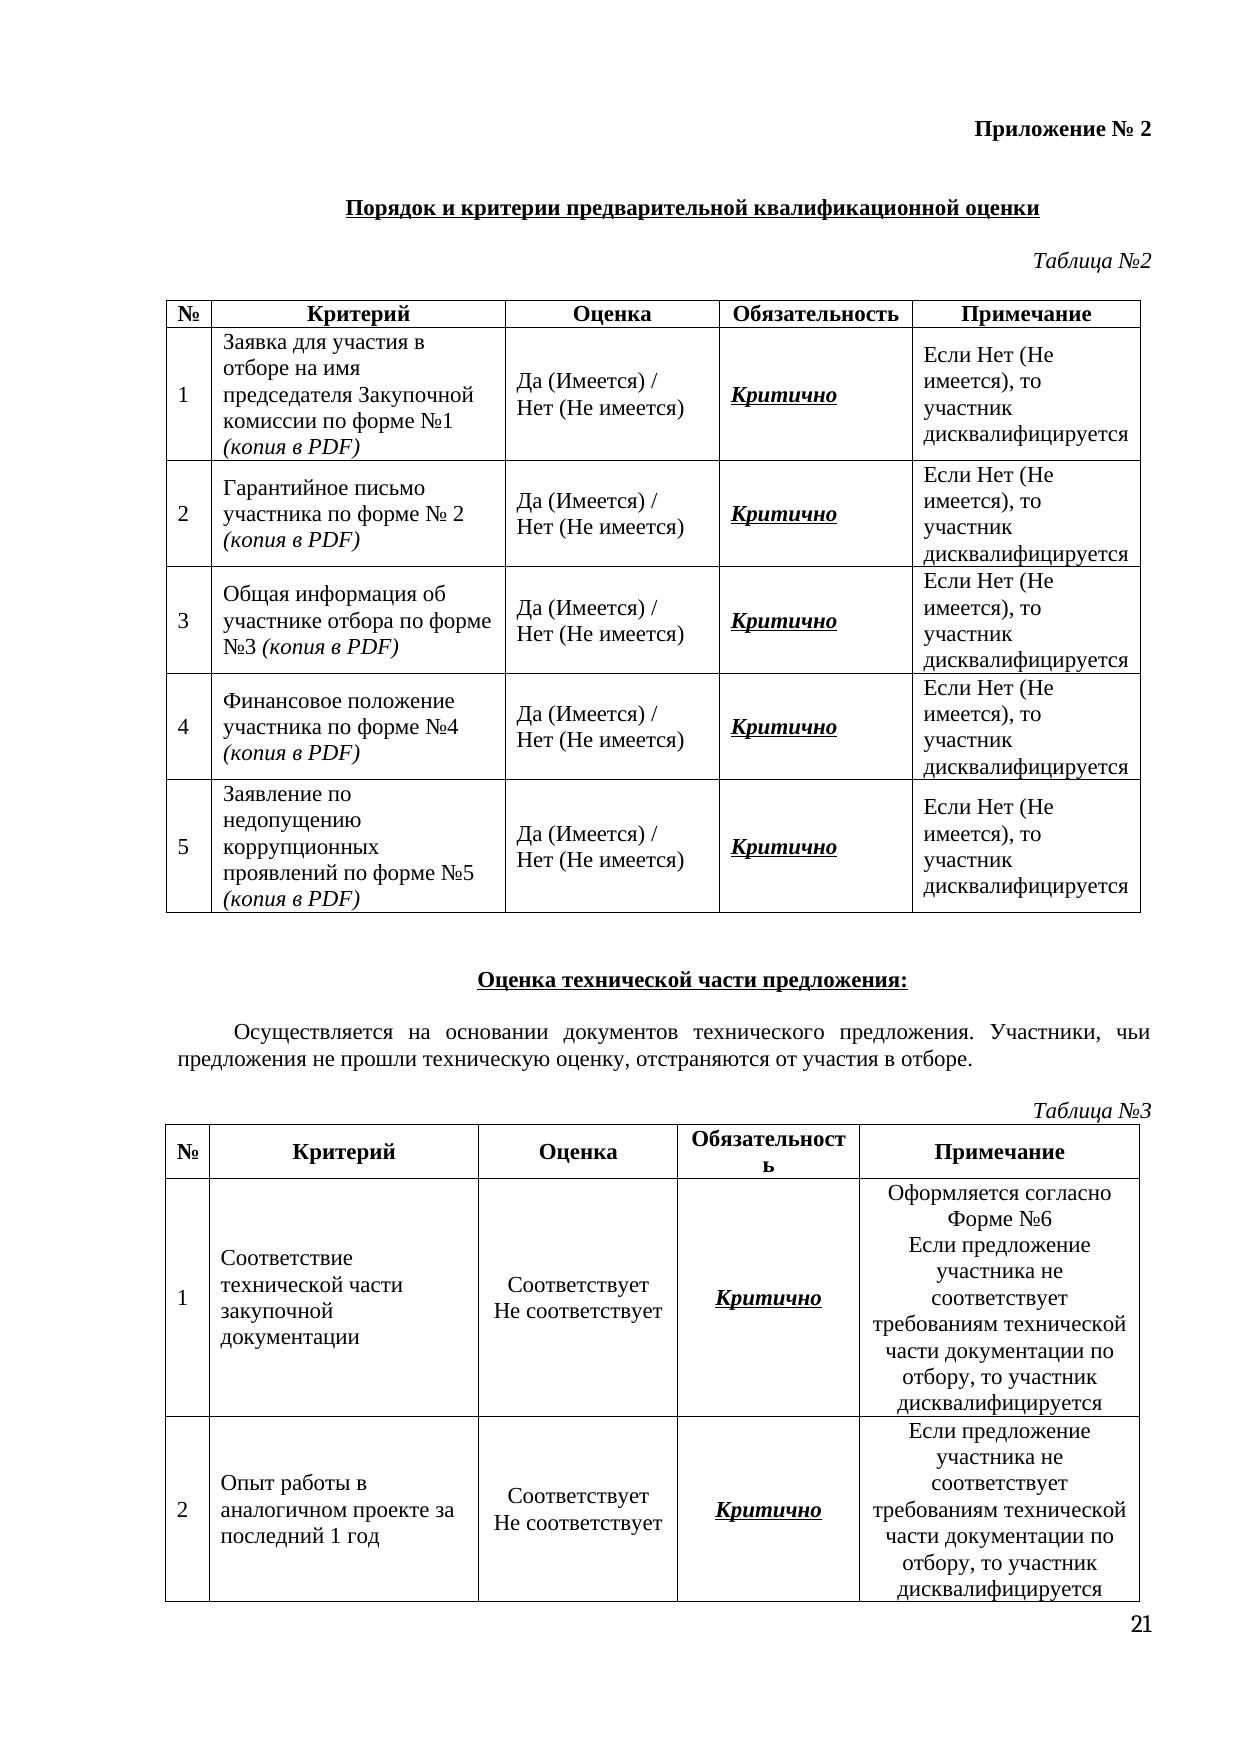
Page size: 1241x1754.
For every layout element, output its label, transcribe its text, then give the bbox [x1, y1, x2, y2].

table_cell Оформляется согласно Форме №6 Если предложение участника не соответствует требованиям технической части документации по отбору, то участник дисквалифицируется [860, 1179, 1139, 1416]
table_cell Если Нет (Не имеется), то участник дисквалифицируется [913, 780, 1140, 912]
text Приложение № 2 [177, 115, 1152, 141]
table_cell Да (Имеется) / Нет (Не имеется) [506, 461, 719, 566]
table_cell Если Нет (Не имеется), то участник дисквалифицируется [913, 461, 1140, 566]
table_header Критерий [210, 1125, 478, 1177]
table_cell Критично [720, 674, 912, 779]
table_cell Да (Имеется) / Нет (Не имеется) [506, 780, 719, 912]
table_cell Гарантийное письмо участника по форме № 2 (копия в PDF) [212, 461, 505, 566]
table_cell 1 [167, 328, 211, 460]
table_cell Критично [720, 567, 912, 673]
table_header Критерий [212, 301, 505, 327]
table_cell Критично [720, 780, 912, 912]
table_cell 5 [167, 780, 211, 912]
table_header Оценка [506, 301, 719, 327]
table_cell Если Нет (Не имеется), то участник дисквалифицируется [913, 567, 1140, 673]
text Таблица №3 [177, 1097, 1152, 1124]
table_cell Если Нет (Не имеется), то участник дисквалифицируется [913, 328, 1140, 460]
table_cell Если Нет (Не имеется), то участник дисквалифицируется [913, 674, 1140, 779]
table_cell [479, 1417, 677, 1601]
table_cell Заявка для участия в отборе на имя председателя Закупочной комиссии по форме №1 (копия в PDF) [212, 328, 505, 460]
text Порядок и критерии предварительной квалификационной оценки [177, 194, 1152, 220]
table_cell 4 [167, 674, 211, 779]
table_cell Финансовое положение участника по форме №4 (копия в PDF) [212, 674, 505, 779]
table_cell 2 [167, 461, 211, 566]
table_cell 2 [166, 1417, 209, 1601]
table_header Обязательность [720, 301, 912, 327]
table_header Обязательность [678, 1125, 859, 1177]
table_header № [167, 301, 211, 327]
table_cell 1 [166, 1179, 209, 1416]
table_header № [166, 1125, 209, 1177]
text Таблица №2 [177, 247, 1152, 273]
table_cell Да (Имеется) / Нет (Не имеется) [506, 328, 719, 460]
table_cell Да (Имеется) / Нет (Не имеется) [506, 674, 719, 779]
table_header Примечание [913, 301, 1140, 327]
text Оценка технической части предложения: [177, 966, 1152, 992]
table_cell Заявление по недопущению коррупционных проявлений по форме №5 (копия в PDF) [212, 780, 505, 912]
table_cell Соответствует Не соответствует [479, 1179, 677, 1416]
table_cell 3 [167, 567, 211, 673]
text Осуществляется на основании документов технического предложения. Участники, чьи предложения не прошли техническую оценку, отстраняются от участия в отборе. [177, 1018, 1152, 1071]
table_header Примечание [860, 1125, 1139, 1177]
table_cell Критично [720, 328, 912, 460]
table_cell Соответствие технической части закупочной документации [210, 1179, 478, 1416]
table_cell Да (Имеется) / Нет (Не имеется) [506, 567, 719, 673]
table_cell Общая информация об участнике отбора по форме №3 (копия в PDF) [212, 567, 505, 673]
table_header Оценка [479, 1125, 677, 1177]
table_cell Критично [678, 1179, 859, 1416]
table_cell Опыт работы в аналогичном проекте за последний 1 год [210, 1417, 478, 1601]
table_cell Критично [720, 461, 912, 566]
table_cell Критично [678, 1417, 859, 1601]
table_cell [860, 1417, 1139, 1601]
